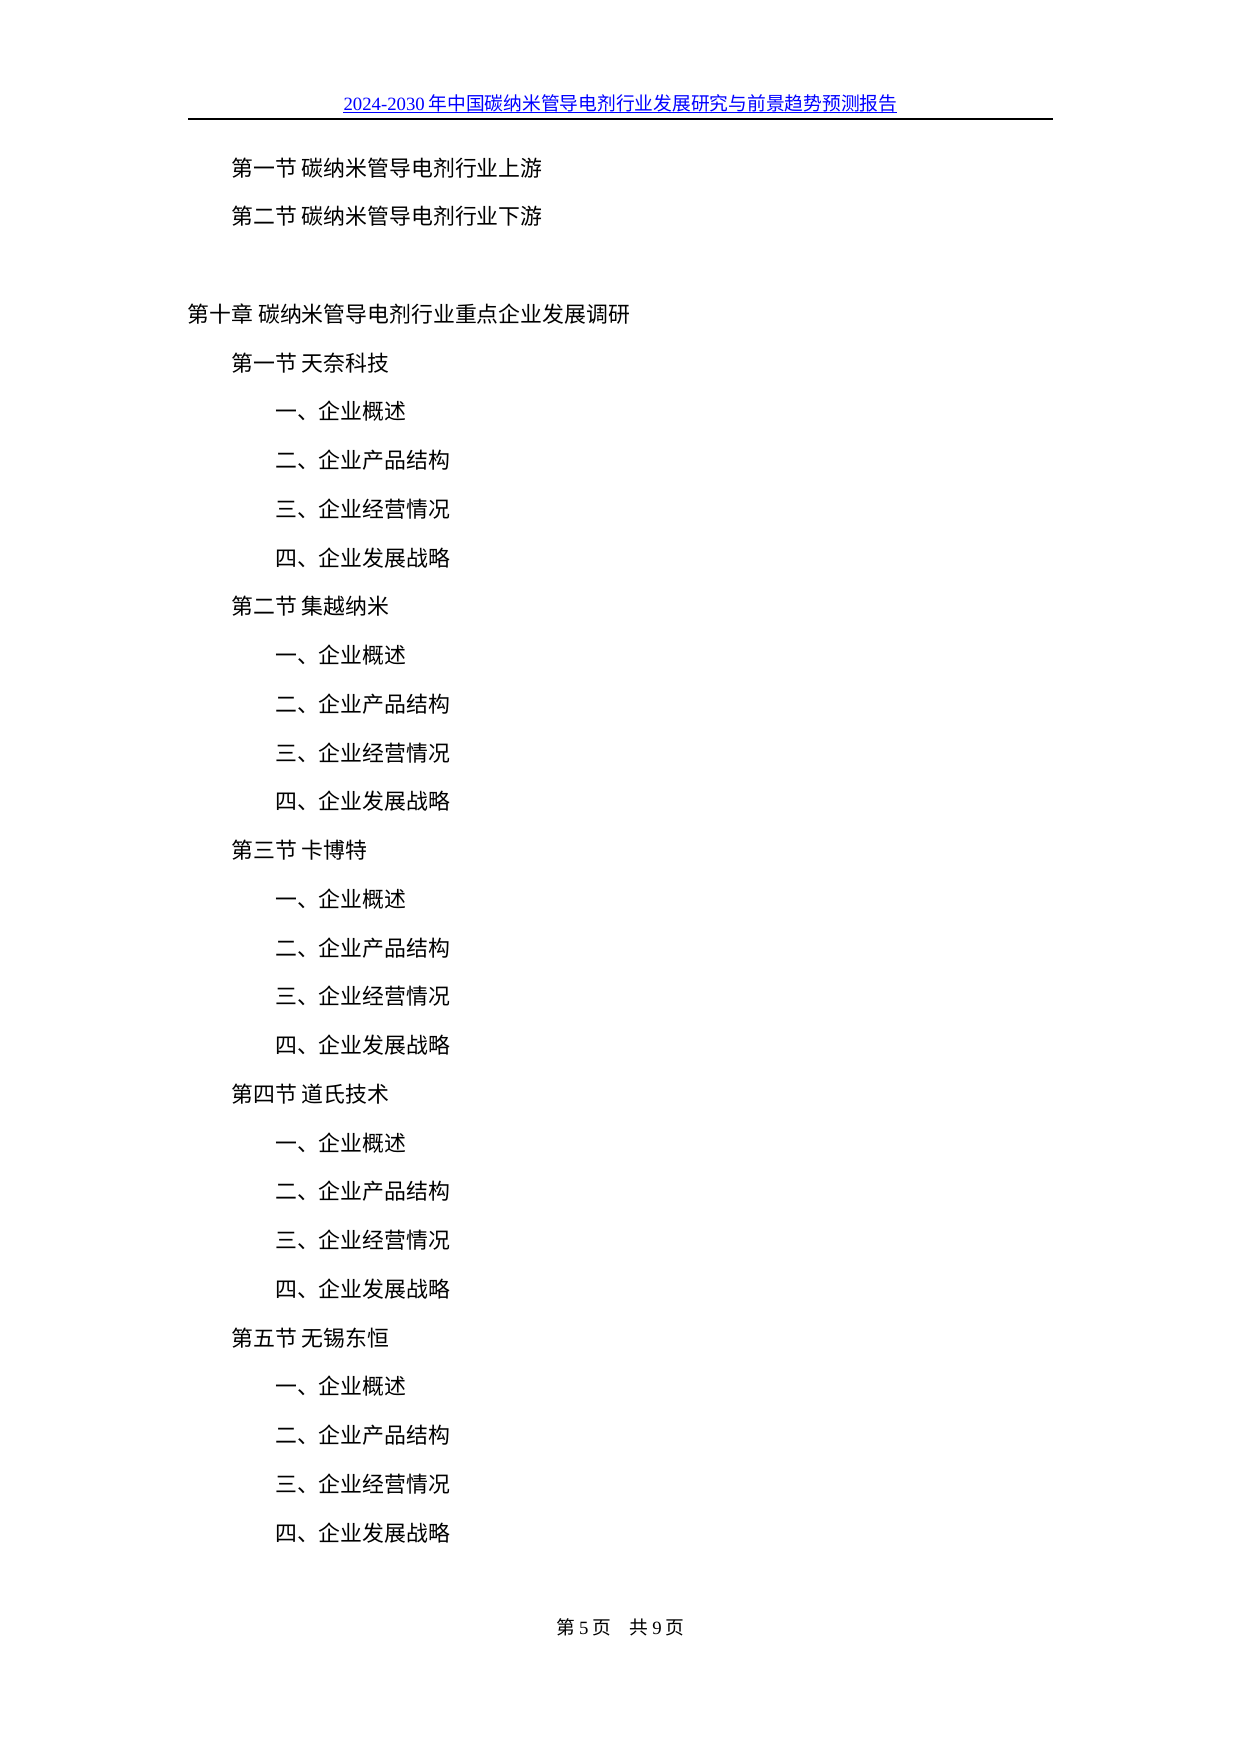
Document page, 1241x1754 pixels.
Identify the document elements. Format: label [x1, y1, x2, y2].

text [187, 150, 1053, 1548]
